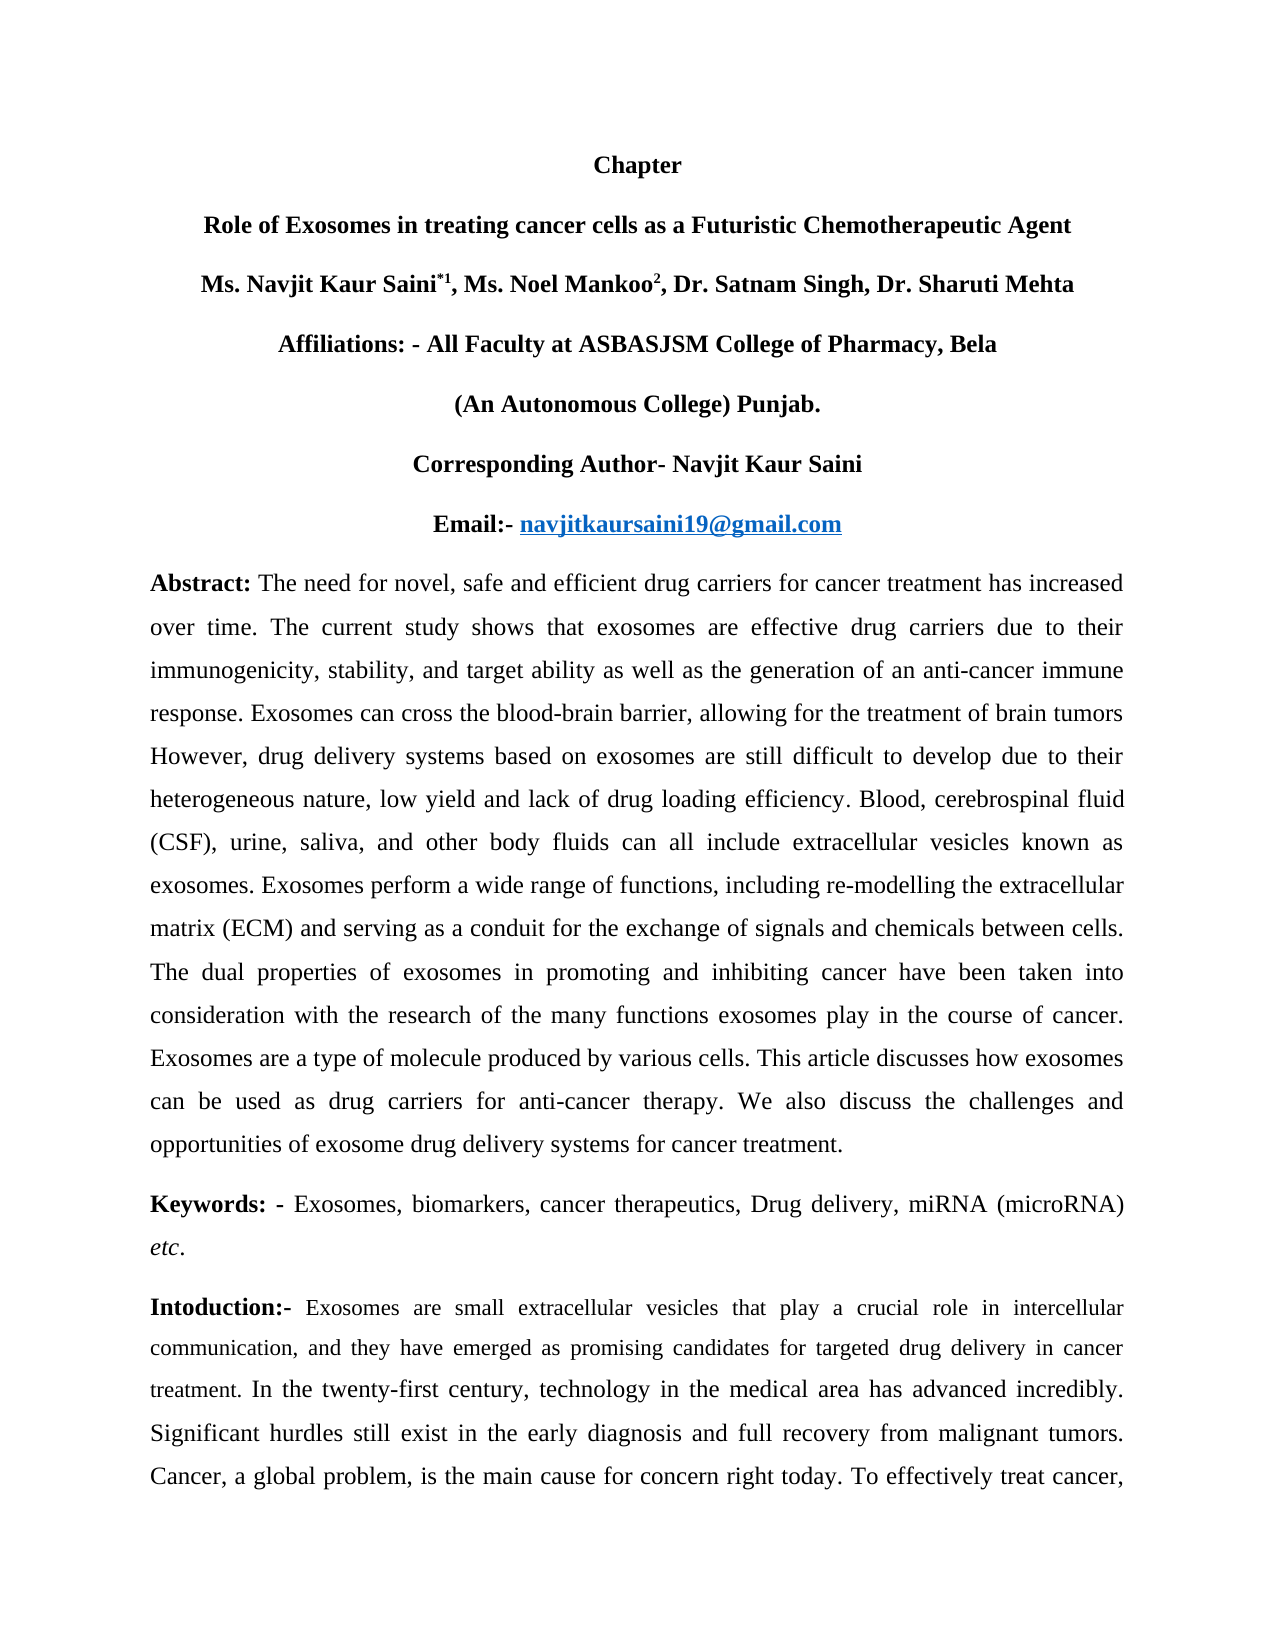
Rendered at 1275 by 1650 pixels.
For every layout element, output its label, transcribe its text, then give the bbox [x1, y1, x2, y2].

text Corresponding Author- Navjit Kaur Saini [150, 449, 1125, 478]
text Keywords: - Exosomes, biomarkers, cancer therapeutics, Drug delivery, miRNA (microRNA) etc. [150, 1189, 1125, 1261]
text (An Autonomous College) Punjab. [150, 389, 1125, 418]
text Ms. Navjit Kaur Saini*1, Ms. Noel Mankoo2, Dr. Satnam Singh, Dr. Sharuti Mehta [150, 269, 1125, 298]
text Abstract: The need for novel, safe and efficient drug carriers for cancer treatment has increased over time. The current study shows that exosomes are effective drug carriers due to their immunogenicity, stability, and target ability as well as the generation of an anti-cancer immune response. Exosomes can cross the blood-brain barrier, allowing for the treatment of brain tumors However, drug delivery systems based on exosomes are still difficult to develop due to their heterogeneous nature, low yield and lack of drug loading efficiency. Blood, cerebrospinal fluid (CSF), urine, saliva, and other body fluids can all include extracellular vesicles known as exosomes. Exosomes perform a wide range of functions, including re-modelling the extracellular matrix (ECM) and serving as a conduit for the exchange of signals and chemicals between cells. The dual properties of exosomes in promoting and inhibiting cancer have been taken into consideration with the research of the many functions exosomes play in the course of cancer. Exosomes are a type of molecule produced by various cells. This article discusses how exosomes can be used as drug carriers for anti-cancer therapy. We also discuss the challenges and opportunities of exosome drug delivery systems for cancer treatment. [150, 568, 1125, 1158]
text Chapter [150, 150, 1125, 179]
text Role of Exosomes in treating cancer cells as a Futuristic Chemotherapeutic Agent [150, 210, 1125, 238]
text Email:- navjitkaursaini19@gmail.com [150, 509, 1125, 537]
text Affiliations: - All Faculty at ASBASJSM College of Pharmacy, Bela [150, 329, 1125, 358]
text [150, 1292, 1125, 1489]
